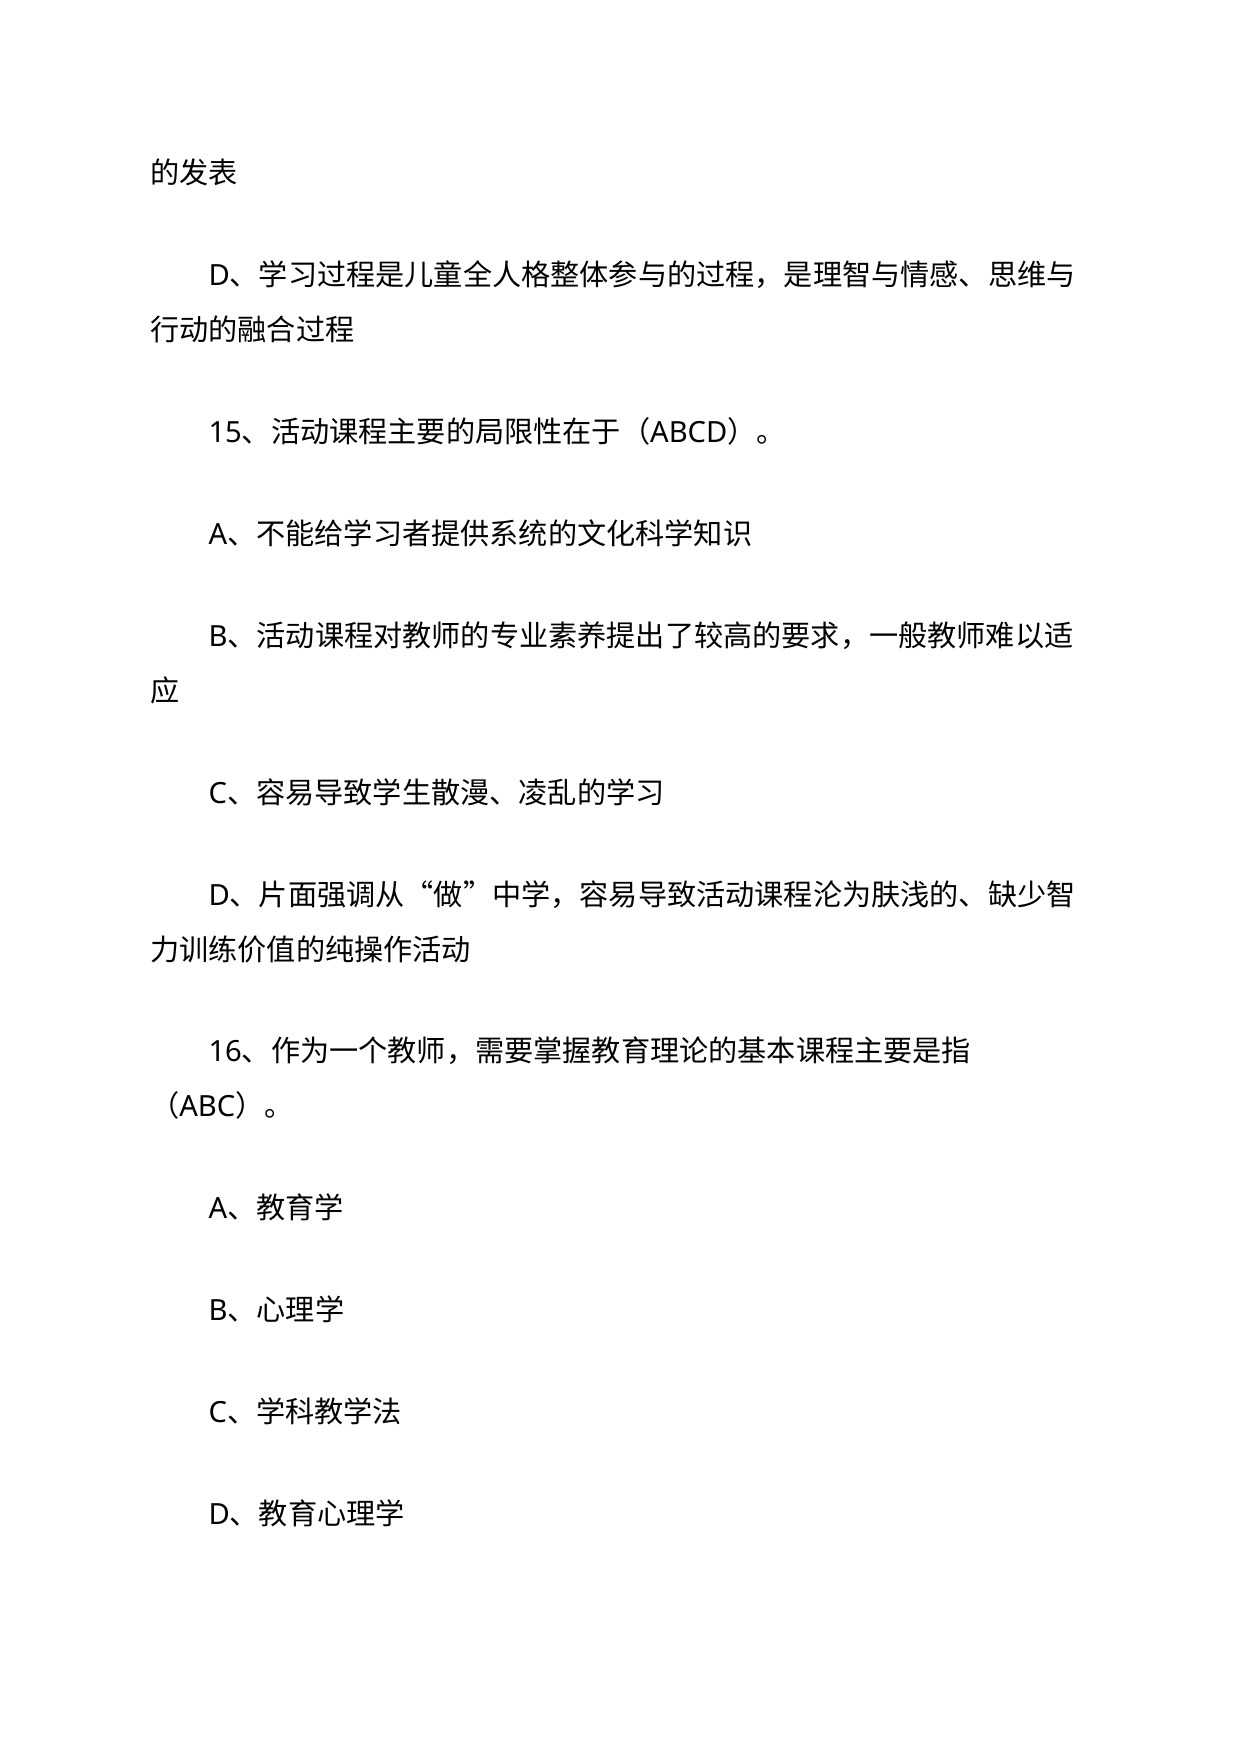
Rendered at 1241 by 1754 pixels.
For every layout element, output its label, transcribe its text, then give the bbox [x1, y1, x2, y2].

text A、不能给学习者提供系统的文化科学知识 [150, 511, 1090, 553]
text D、学习过程是儿童全人格整体参与的过程，是理智与情感、思维与行动的融合过程 [150, 252, 1090, 349]
text D、片面强调从“做”中学，容易导致活动课程沦为肤浅的、缺少智力训练价值的纯操作活动 [150, 871, 1090, 968]
text B、心理学 [150, 1287, 1090, 1329]
text D、教育心理学 [150, 1491, 1090, 1533]
text B、活动课程对教师的专业素养提出了较高的要求，一般教师难以适应 [150, 612, 1090, 710]
text C、容易导致学生散漫、凌乱的学习 [150, 769, 1090, 812]
text C、学科教学法 [150, 1389, 1090, 1431]
text A、教育学 [150, 1185, 1090, 1227]
text 15、活动课程主要的局限性在于（ABCD）。 [150, 408, 1090, 451]
text 16、作为一个教师，需要掌握教育理论的基本课程主要是指（ABC）。 [150, 1028, 1090, 1125]
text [150, 150, 1090, 192]
